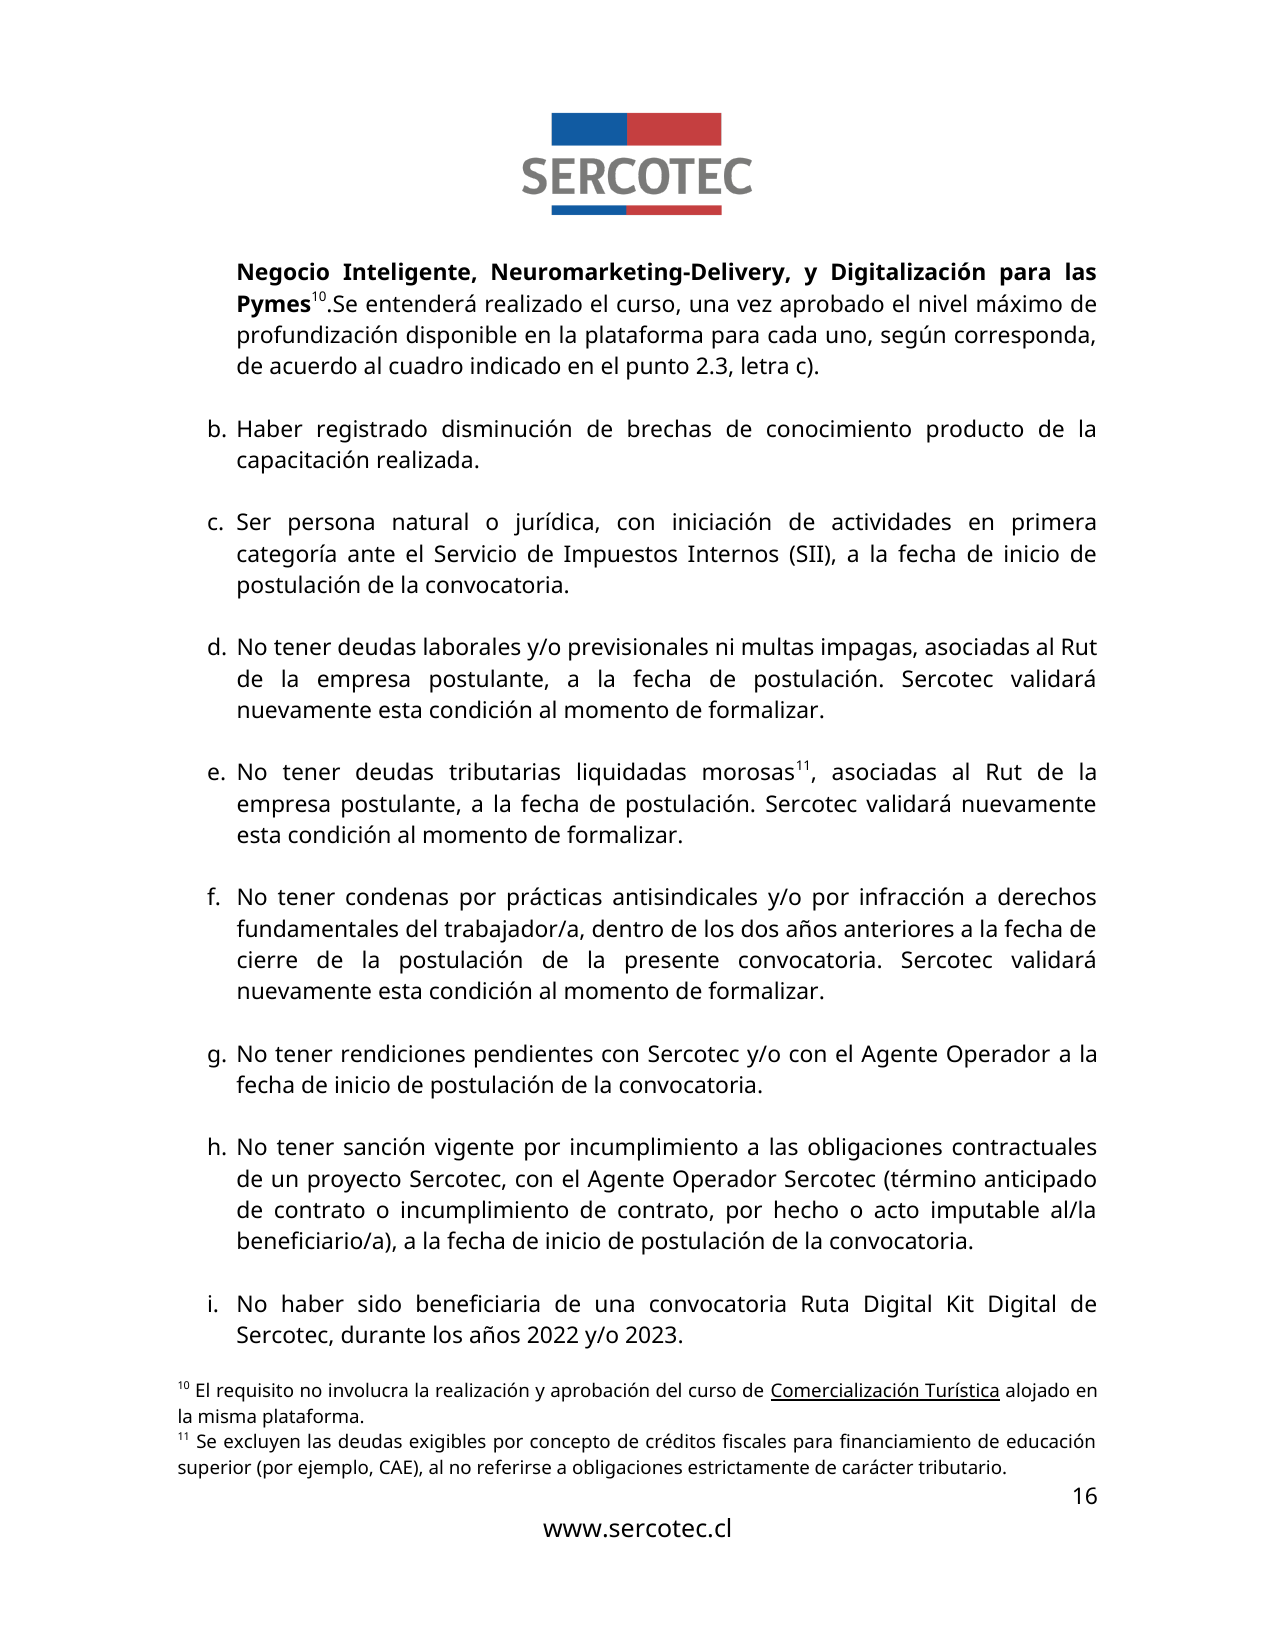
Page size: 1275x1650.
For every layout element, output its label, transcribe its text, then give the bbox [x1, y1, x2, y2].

list No tener rendiciones pendientes con Sercotec y/o con el Agente Operador a la fecha de inicio de postulación de la convocatoria. [207, 1037, 1098, 1100]
list Ser persona natural o jurídica, con iniciación de actividades en primera categoría ante el Servicio de Impuestos Internos (SII), a la fecha de inicio de postulación de la convocatoria. [207, 506, 1098, 600]
list No tener deudas laborales y/o previsionales ni multas impagas, asociadas al Rut de la empresa postulante, a la fecha de postulación. Sercotec validará nuevamente esta condición al momento de formalizar. [207, 631, 1098, 725]
list No haber sido beneficiaria de una convocatoria Ruta Digital Kit Digital de Sercotec, durante los años 2022 y/o 2023. [207, 1287, 1098, 1350]
list No tener deudas tributarias liquidadas morosas, asociadas al Rut de la empresa postulante, a la fecha de postulación. Sercotec validará nuevamente esta condición al momento de formalizar. [207, 756, 1098, 850]
list Haber registrado disminución de brechas de conocimiento producto de la capacitación realizada. [207, 412, 1098, 475]
list No tener sanción vigente por incumplimiento a las obligaciones contractuales de un proyecto Sercotec, con el Agente Operador Sercotec (término anticipado de contrato o incumplimiento de contrato, por hecho o acto imputable al/la beneficiario/a), a la fecha de inicio de postulación de la convocatoria. [207, 1131, 1098, 1256]
picture [512, 105, 763, 225]
list No tener condenas por prácticas antisindicales y/o por infracción a derechos fundamentales del trabajador/a, dentro de los dos años anteriores a la fecha de cierre de la postulación de la presente convocatoria. Sercotec validará nuevamente esta condición al momento de formalizar. [207, 881, 1098, 1006]
